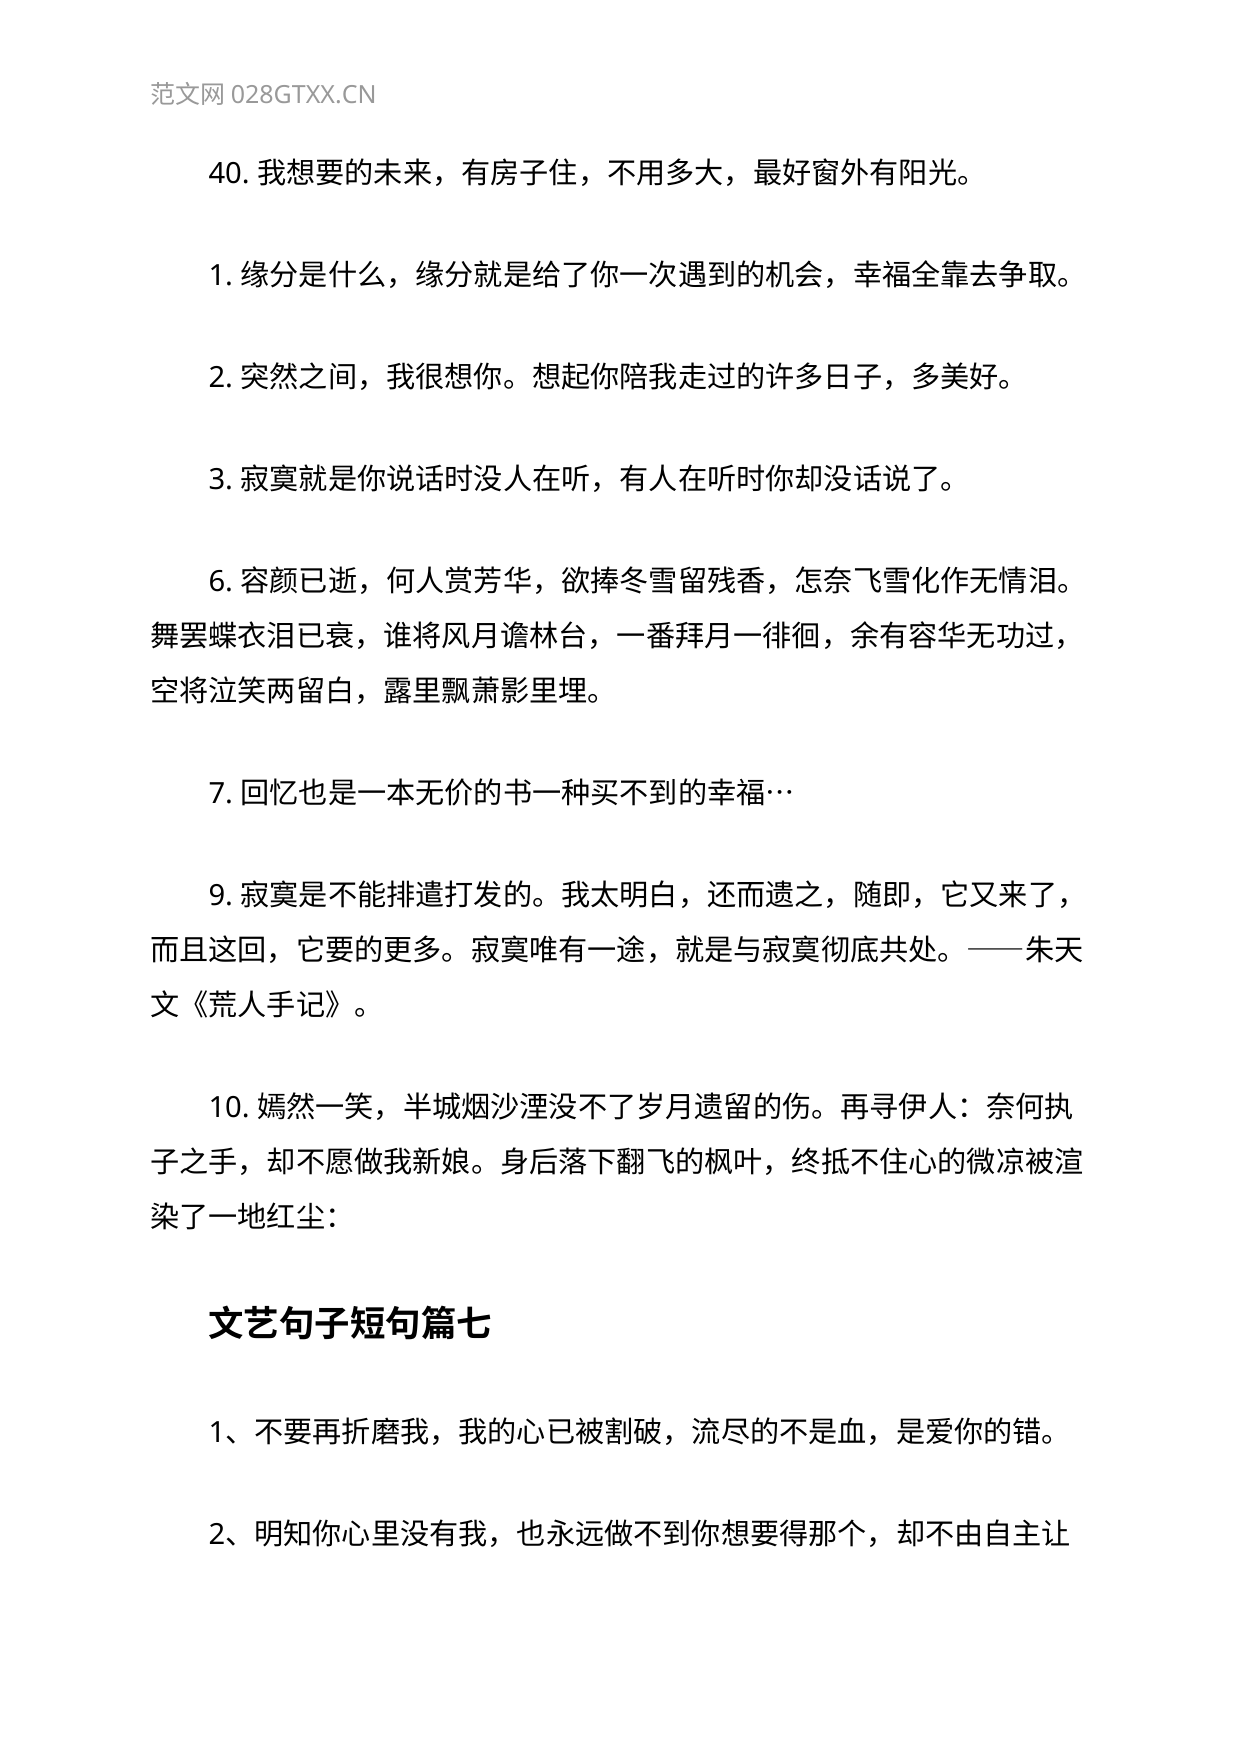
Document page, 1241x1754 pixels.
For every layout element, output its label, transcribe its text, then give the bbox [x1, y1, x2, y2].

text 40. 我想要的未来，有房子住，不用多大，最好窗外有阳光。 [150, 150, 1090, 192]
text 1、不要再折磨我，我的心已被割破，流尽的不是血，是爱你的错。 [150, 1408, 1090, 1451]
text 9. 寂寞是不能排遣打发的。我太明白，还而遗之，随即，它又来了，而且这回，它要的更多。寂寞唯有一途，就是与寂寞彻底共处。——朱天文《荒人手记》。 [150, 872, 1090, 1024]
text 2. 突然之间，我很想你。想起你陪我走过的许多日子，多美好。 [150, 354, 1090, 396]
text 文艺句子短句篇七 [150, 1295, 1090, 1346]
text 7. 回忆也是一本无价的书一种买不到的幸福… [150, 769, 1090, 812]
text 1. 缘分是什么，缘分就是给了你一次遇到的机会，幸福全靠去争取。 [150, 252, 1090, 294]
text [150, 1510, 1090, 1553]
text 10. 嫣然一笑，半城烟沙湮没不了岁月遗留的伤。再寻伊人：奈何执子之手，却不愿做我新娘。身后落下翻飞的枫叶，终抵不住心的微凉被渲染了一地红尘： [150, 1083, 1090, 1235]
text 3. 寂寞就是你说话时没人在听，有人在听时你却没话说了。 [150, 456, 1090, 498]
text 6. 容颜已逝，何人赏芳华，欲捧冬雪留残香，怎奈飞雪化作无情泪。舞罢蝶衣泪已衰，谁将风月谵林台，一番拜月一徘徊，余有容华无功过，空将泣笑两留白，露里飘萧影里埋。 [150, 558, 1090, 710]
